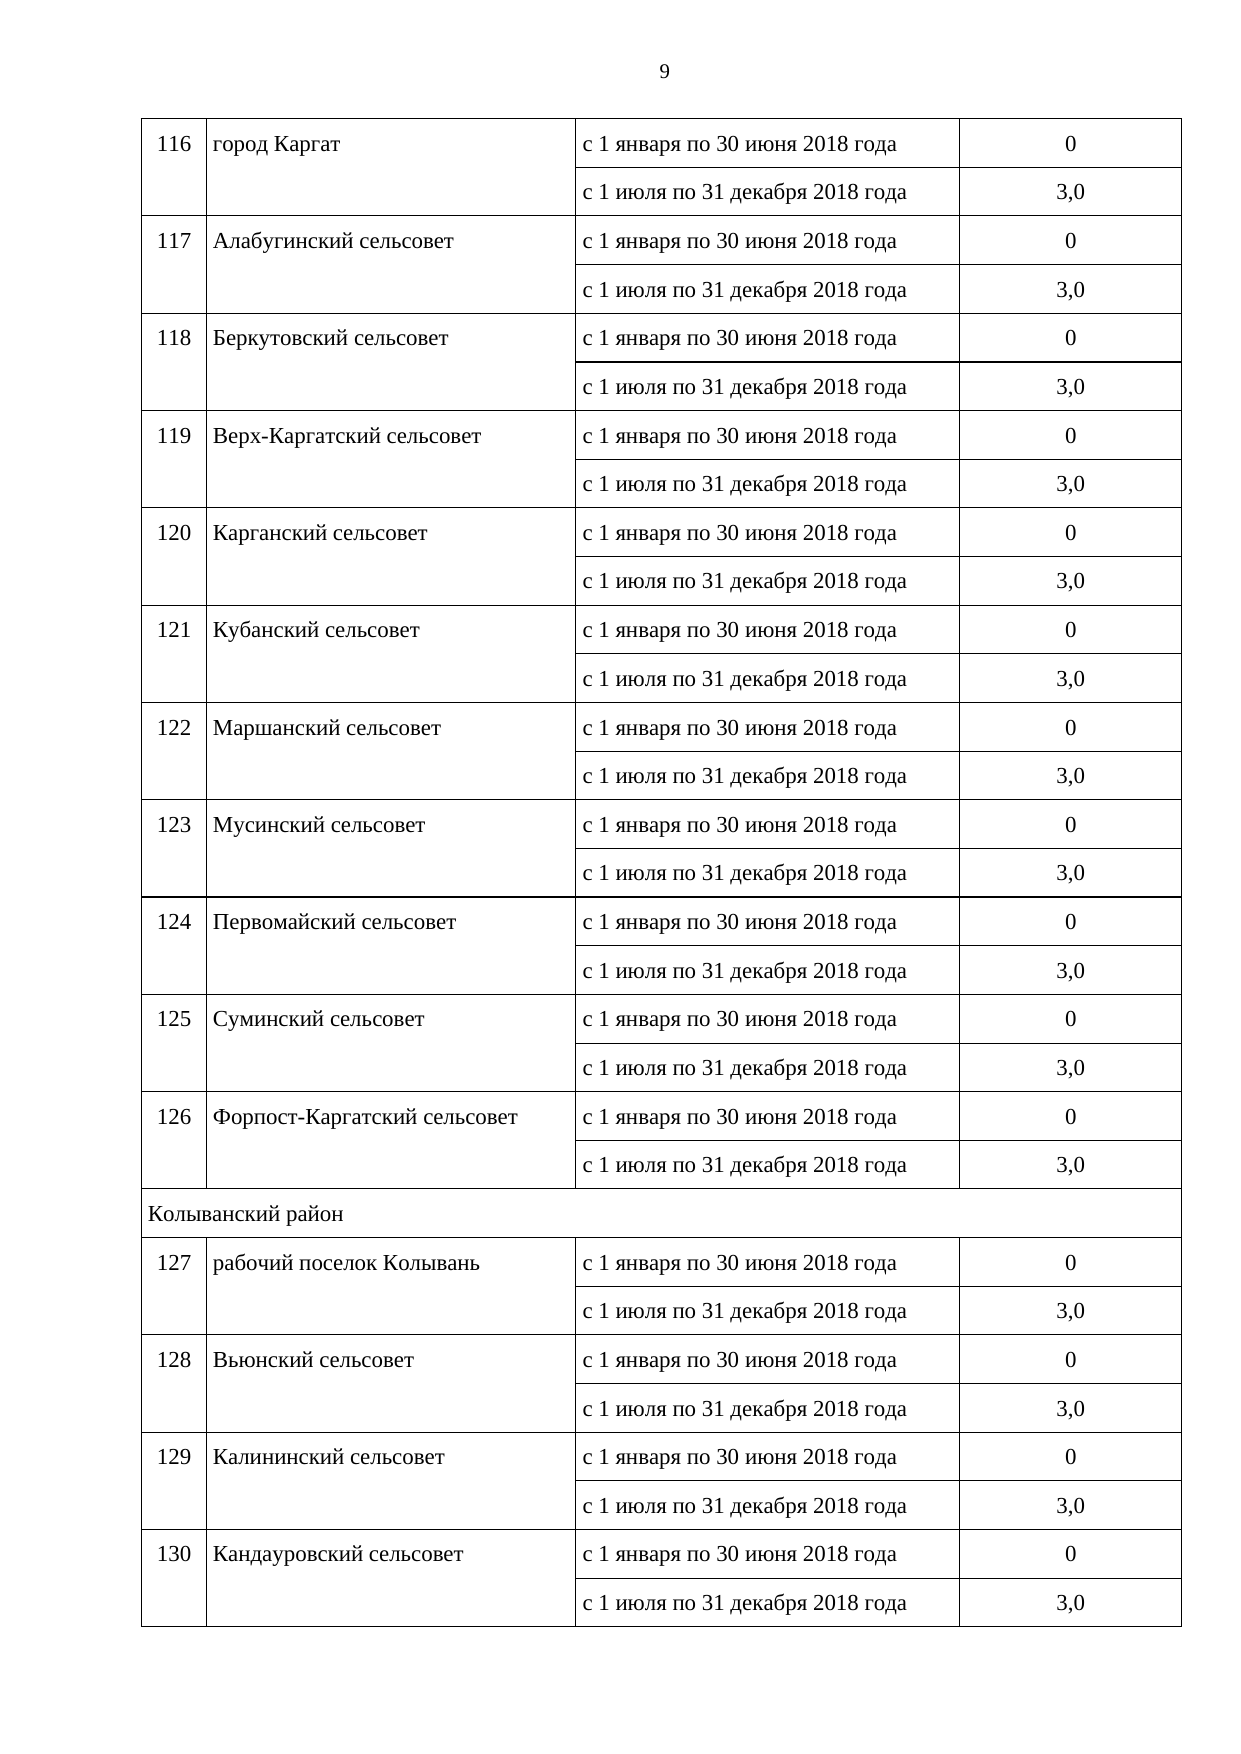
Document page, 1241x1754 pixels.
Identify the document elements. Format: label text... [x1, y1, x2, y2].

table_cell Алабугинский сельсовет [207, 216, 575, 313]
table_cell с 1 января по 30 июня 2018 года [576, 1238, 959, 1286]
table_cell рабочий поселок Колывань [207, 1238, 575, 1334]
table_cell 0 [960, 800, 1181, 848]
table_cell 122 [142, 703, 206, 799]
table_cell 3,0 [960, 1287, 1181, 1334]
table_cell 0 [960, 314, 1181, 361]
table_cell 0 [960, 1433, 1181, 1480]
table_cell 3,0 [960, 557, 1181, 604]
table_cell 3,0 [960, 168, 1181, 215]
table_cell 119 [142, 411, 206, 507]
table_cell Форпост-Каргатский сельсовет [207, 1092, 575, 1188]
table_cell 0 [960, 216, 1181, 264]
table_cell 130 [142, 1530, 206, 1626]
table_cell 116 [142, 119, 206, 215]
table_cell 121 [142, 606, 206, 702]
table_cell с 1 января по 30 июня 2018 года [576, 508, 959, 556]
table_cell город Каргат [207, 119, 575, 215]
table_cell с 1 июля по 31 декабря 2018 года [576, 363, 959, 410]
table_cell с 1 июля по 31 декабря 2018 года [576, 752, 959, 799]
table_cell 0 [960, 898, 1181, 945]
table_cell с 1 июля по 31 декабря 2018 года [576, 849, 959, 896]
table_cell Колыванский район [142, 1189, 1181, 1237]
table_cell 125 [142, 995, 206, 1091]
table_cell с 1 января по 30 июня 2018 года [576, 898, 959, 945]
table_cell с 1 января по 30 июня 2018 года [576, 216, 959, 264]
table_cell с 1 января по 30 июня 2018 года [576, 411, 959, 459]
table_cell 0 [960, 1530, 1181, 1577]
table_cell Маршанский сельсовет [207, 703, 575, 799]
table_cell 3,0 [960, 1141, 1181, 1188]
table_cell с 1 января по 30 июня 2018 года [576, 703, 959, 751]
table_cell Верх-Каргатский сельсовет [207, 411, 575, 507]
table_cell с 1 января по 30 июня 2018 года [576, 119, 959, 167]
table_cell с 1 января по 30 июня 2018 года [576, 1092, 959, 1140]
table_cell 0 [960, 1335, 1181, 1383]
table_cell 0 [960, 411, 1181, 459]
table_cell с 1 июля по 31 декабря 2018 года [576, 1579, 959, 1626]
table_cell 3,0 [960, 1481, 1181, 1529]
table_cell 128 [142, 1335, 206, 1432]
table_cell Мусинский сельсовет [207, 800, 575, 896]
table_cell 3,0 [960, 654, 1181, 702]
table_cell 3,0 [960, 1044, 1181, 1091]
table_cell 0 [960, 995, 1181, 1042]
table_cell 124 [142, 898, 206, 994]
table_cell с 1 июля по 31 декабря 2018 года [576, 1044, 959, 1091]
table_cell 3,0 [960, 1384, 1181, 1432]
table_cell 0 [960, 1238, 1181, 1286]
table_cell с 1 июля по 31 декабря 2018 года [576, 946, 959, 994]
table_cell 3,0 [960, 460, 1181, 507]
table_cell Беркутовский сельсовет [207, 314, 575, 410]
table_cell Кандауровский сельсовет [207, 1530, 575, 1626]
table_cell Калининский сельсовет [207, 1433, 575, 1529]
table_cell 0 [960, 119, 1181, 167]
table_cell Суминский сельсовет [207, 995, 575, 1091]
table_cell 0 [960, 703, 1181, 751]
table_cell 0 [960, 1092, 1181, 1140]
table_cell с 1 июля по 31 декабря 2018 года [576, 460, 959, 507]
table_cell с 1 января по 30 июня 2018 года [576, 1335, 959, 1383]
table_cell Первомайский сельсовет [207, 898, 575, 994]
table_cell 3,0 [960, 363, 1181, 410]
table_cell с 1 января по 30 июня 2018 года [576, 800, 959, 848]
table_cell 127 [142, 1238, 206, 1334]
table_cell 3,0 [960, 265, 1181, 313]
table_cell 3,0 [960, 946, 1181, 994]
table_cell Карганский сельсовет [207, 508, 575, 604]
table_cell Вьюнский сельсовет [207, 1335, 575, 1432]
table_cell с 1 июля по 31 декабря 2018 года [576, 1384, 959, 1432]
table_cell с 1 июля по 31 декабря 2018 года [576, 1481, 959, 1529]
table_cell 3,0 [960, 849, 1181, 896]
table_cell 120 [142, 508, 206, 604]
table_cell 129 [142, 1433, 206, 1529]
table_cell с 1 июля по 31 декабря 2018 года [576, 168, 959, 215]
table_cell с 1 июля по 31 декабря 2018 года [576, 654, 959, 702]
table_cell 123 [142, 800, 206, 896]
table_cell 117 [142, 216, 206, 313]
table_cell 0 [960, 606, 1181, 653]
table_cell 3,0 [960, 752, 1181, 799]
table_cell с 1 января по 30 июня 2018 года [576, 1530, 959, 1577]
table_cell с 1 июля по 31 декабря 2018 года [576, 557, 959, 604]
table_cell с 1 июля по 31 декабря 2018 года [576, 1141, 959, 1188]
table_cell Кубанский сельсовет [207, 606, 575, 702]
table_cell с 1 января по 30 июня 2018 года [576, 314, 959, 361]
table_cell с 1 января по 30 июня 2018 года [576, 1433, 959, 1480]
table_cell с 1 января по 30 июня 2018 года [576, 606, 959, 653]
table_cell с 1 января по 30 июня 2018 года [576, 995, 959, 1042]
table_cell с 1 июля по 31 декабря 2018 года [576, 1287, 959, 1334]
table_cell 118 [142, 314, 206, 410]
table_cell 3,0 [960, 1579, 1181, 1626]
table_cell 126 [142, 1092, 206, 1188]
table_cell 0 [960, 508, 1181, 556]
table_cell с 1 июля по 31 декабря 2018 года [576, 265, 959, 313]
